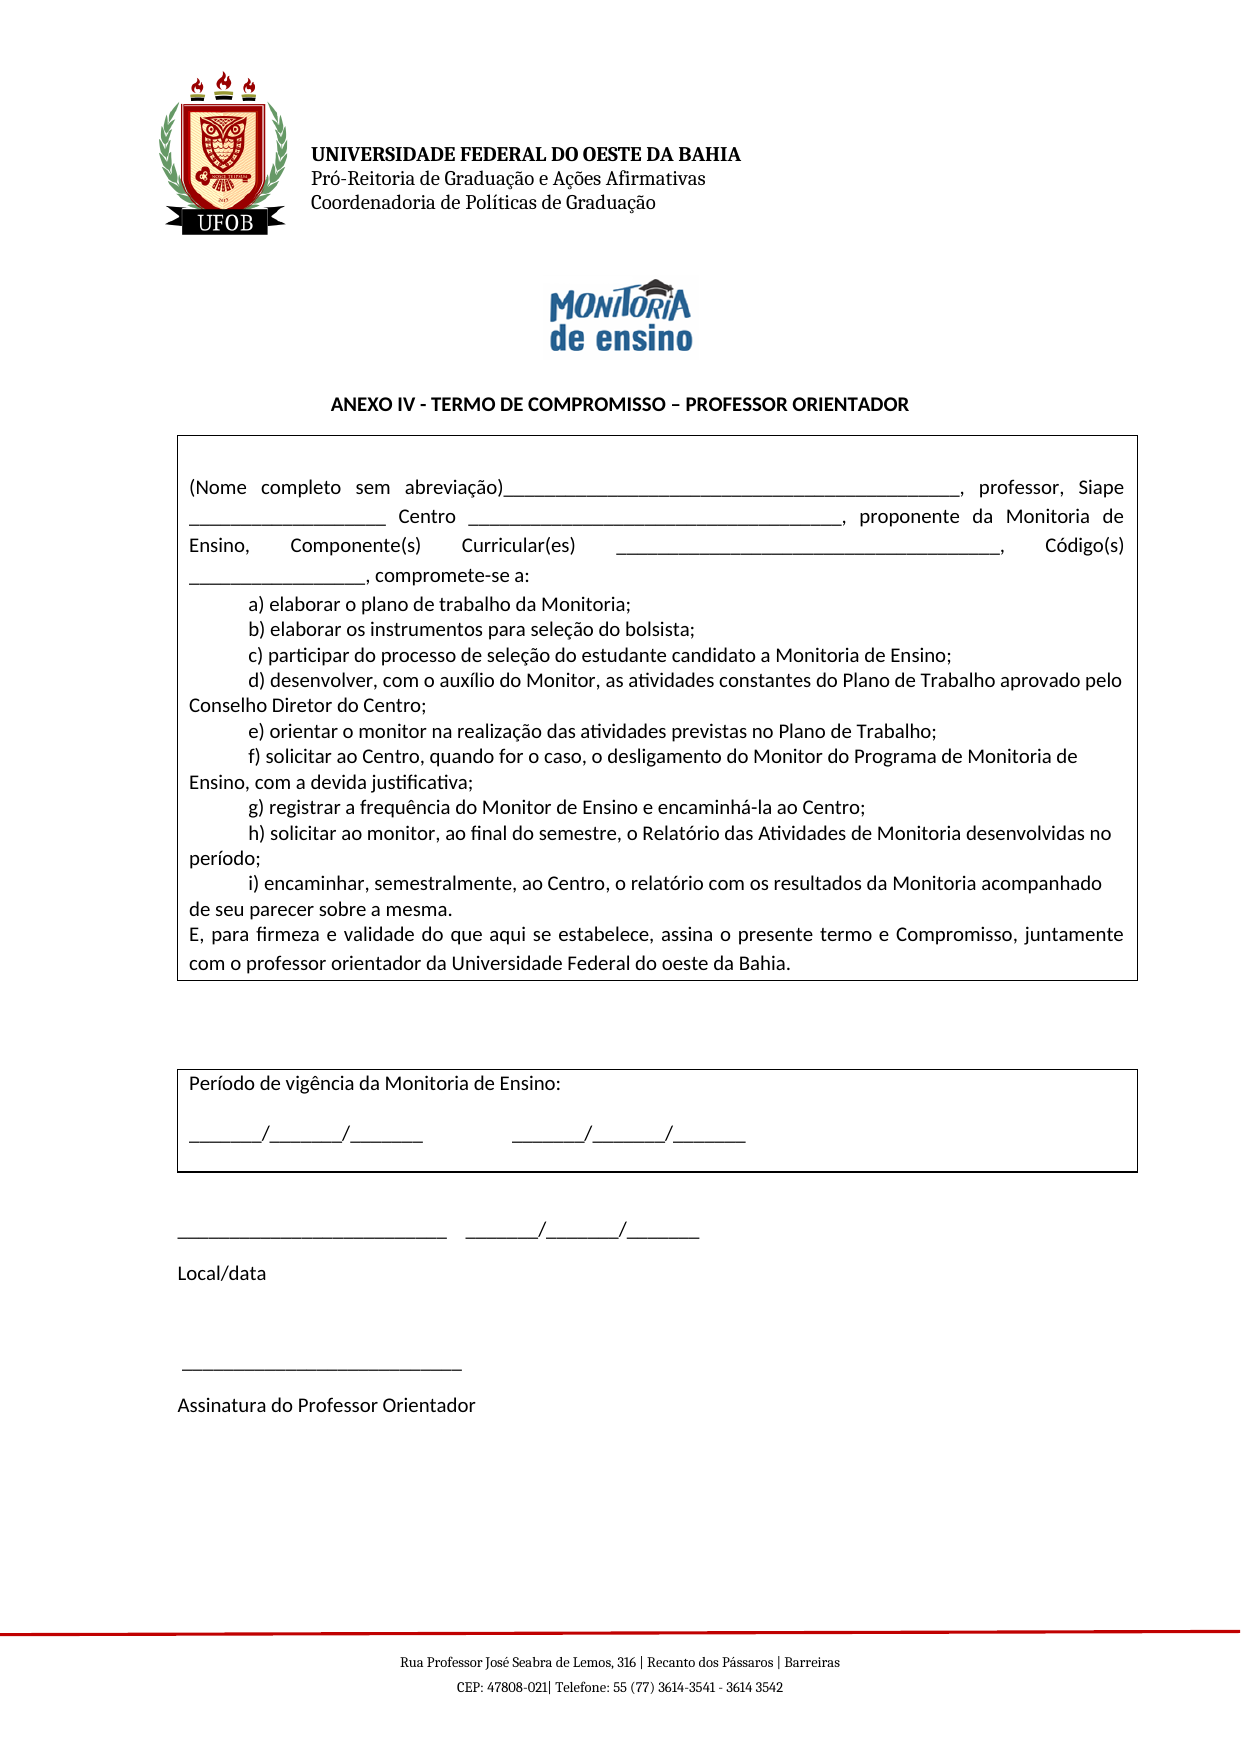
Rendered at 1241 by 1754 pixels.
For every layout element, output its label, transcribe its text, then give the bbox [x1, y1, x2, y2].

text ANEXO IV - TERMO DE COMPROMISSO – PROFESSOR ORIENTADOR [177, 391, 1063, 416]
table_header Período de vigência da Monitoria de Ensino: _______/_______/_______ _______/_______/_______ [178, 1070, 1137, 1171]
text Assinatura do Professor Orientador [177, 1393, 1063, 1418]
picture [543, 275, 699, 360]
picture [158, 70, 288, 235]
text ___________________________ [177, 1349, 1152, 1374]
text Local/data [177, 1261, 1063, 1286]
table_header (Nome completo sem abreviação)____________________________________________, professor, Siape ___________________ Centro ____________________________________, proponente da Monitoria de Ensino, Componente(s) Curricular(es) _____________________________________, Código(s) _________________, compromete-se a: a) elaborar o plano de trabalho da Monitoria; b) elaborar os instrumentos para seleção do bolsista; c) participar do processo de seleção do estudante candidato a Monitoria de Ensino; d) desenvolver, com o auxílio do Monitor, as atividades constantes do Plano de Trabalho aprovado pelo Conselho Diretor do Centro; e) orientar o monitor na realização das atividades previstas no Plano de Trabalho; f) solicitar ao Centro, quando for o caso, o desligamento do Monitor do Programa de Monitoria de Ensino, com a devida justificativa; g) registrar a frequência do Monitor de Ensino e encaminhá-la ao Centro; h) solicitar ao monitor, ao final do semestre, o Relatório das Atividades de Monitoria desenvolvidas no período; i) encaminhar, semestralmente, ao Centro, o relatório com os resultados da Monitoria acompanhado de seu parecer sobre a mesma. E, para firmeza e validade do que aqui se estabelece, assina o presente termo e Compromisso, juntamente com o professor orientador da Universidade Federal do oeste da Bahia. [178, 436, 1137, 979]
text __________________________ _______/_______/_______ [177, 1216, 1063, 1242]
